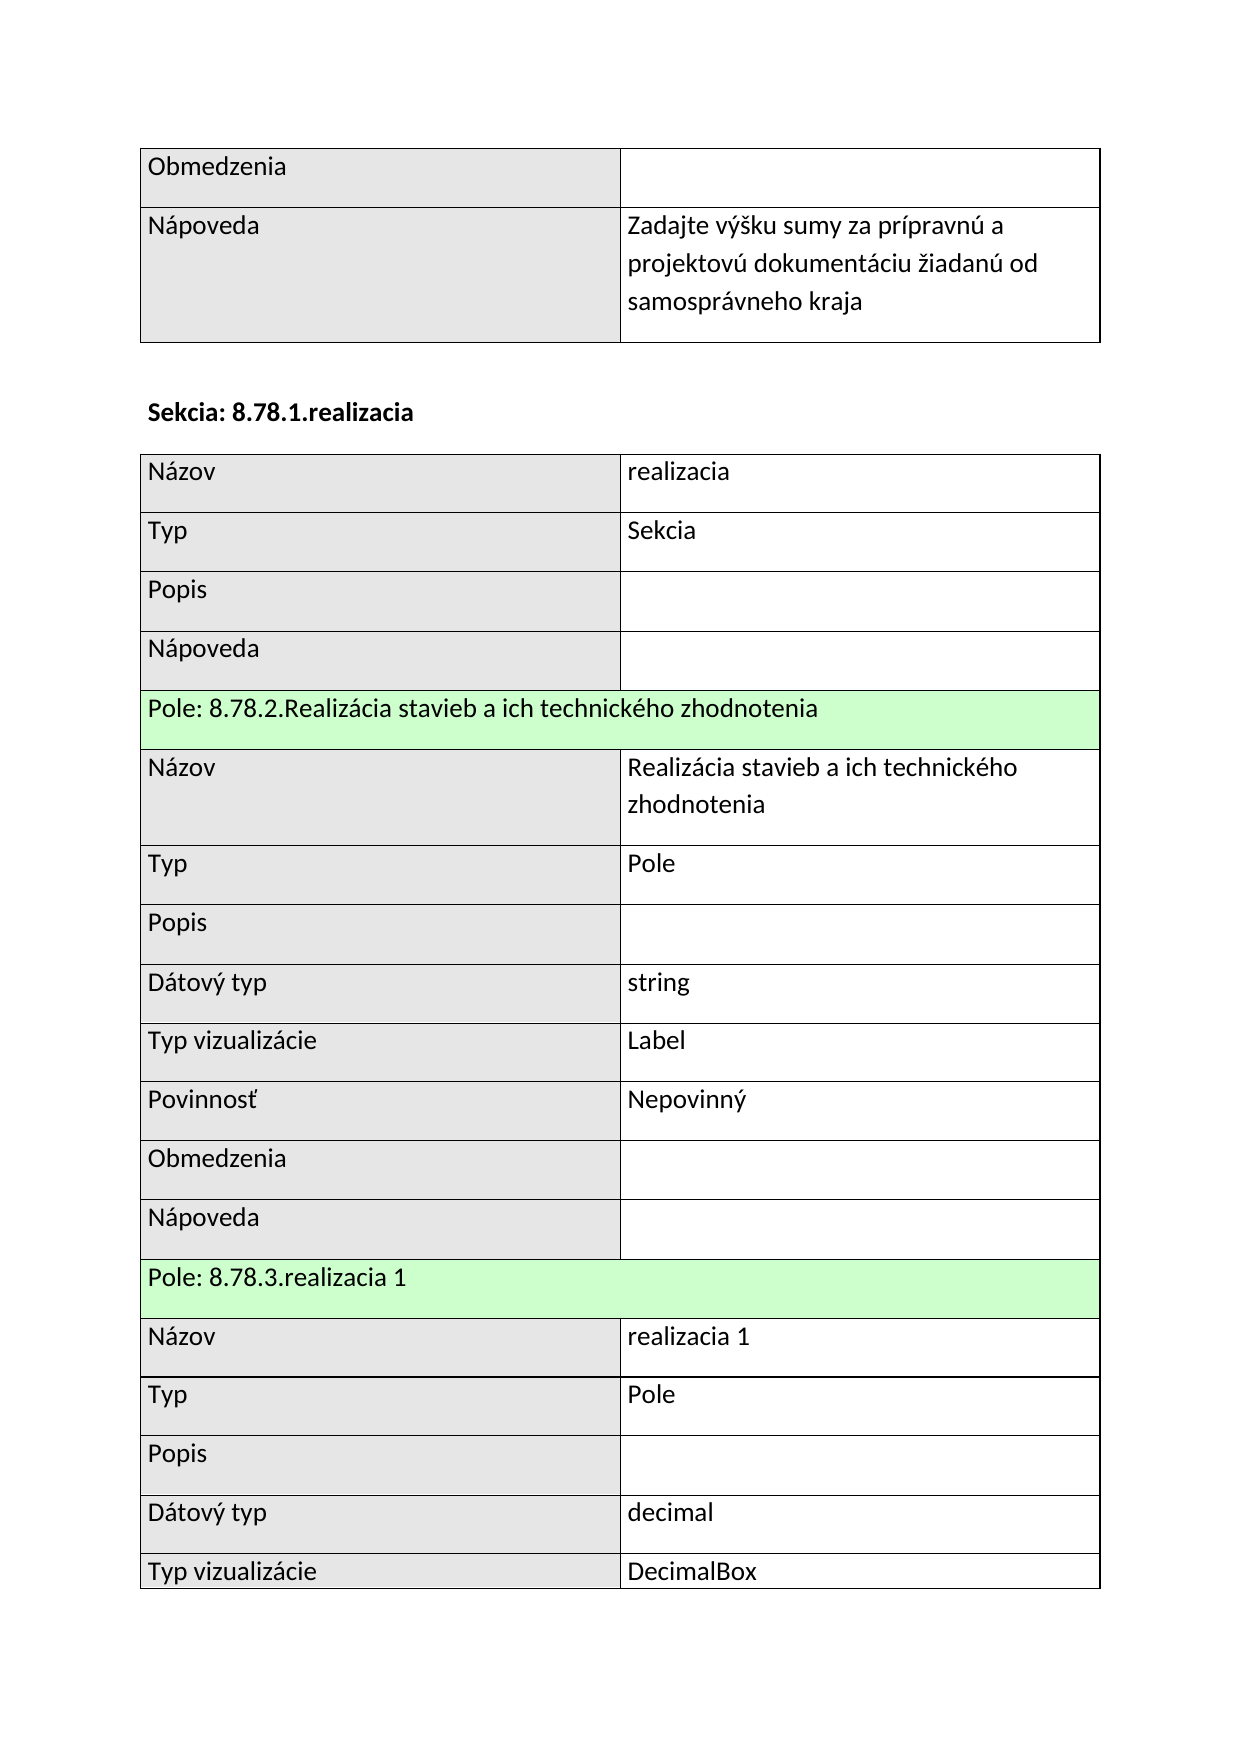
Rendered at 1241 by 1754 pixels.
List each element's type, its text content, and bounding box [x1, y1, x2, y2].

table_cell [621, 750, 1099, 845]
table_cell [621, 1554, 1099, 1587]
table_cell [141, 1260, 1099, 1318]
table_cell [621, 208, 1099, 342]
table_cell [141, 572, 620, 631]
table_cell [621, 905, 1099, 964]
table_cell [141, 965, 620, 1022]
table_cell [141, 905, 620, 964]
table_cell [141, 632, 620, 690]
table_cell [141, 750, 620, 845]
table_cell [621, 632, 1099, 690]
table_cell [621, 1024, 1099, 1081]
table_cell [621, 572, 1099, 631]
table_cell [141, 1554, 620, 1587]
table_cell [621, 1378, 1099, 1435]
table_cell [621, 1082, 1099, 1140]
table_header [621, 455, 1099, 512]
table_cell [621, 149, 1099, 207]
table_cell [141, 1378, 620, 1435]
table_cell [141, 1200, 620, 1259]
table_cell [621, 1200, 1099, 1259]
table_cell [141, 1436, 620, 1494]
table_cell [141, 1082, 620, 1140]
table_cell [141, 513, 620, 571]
text Sekcia: 8.78.1.realizacia [148, 395, 1093, 428]
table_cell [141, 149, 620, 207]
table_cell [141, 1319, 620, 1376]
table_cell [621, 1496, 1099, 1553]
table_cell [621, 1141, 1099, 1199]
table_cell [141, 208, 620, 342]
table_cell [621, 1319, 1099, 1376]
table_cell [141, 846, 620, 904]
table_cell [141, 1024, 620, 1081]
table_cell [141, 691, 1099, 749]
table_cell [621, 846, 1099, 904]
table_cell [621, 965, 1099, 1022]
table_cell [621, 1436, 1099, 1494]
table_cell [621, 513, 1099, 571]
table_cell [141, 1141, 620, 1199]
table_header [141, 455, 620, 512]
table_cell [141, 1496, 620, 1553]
